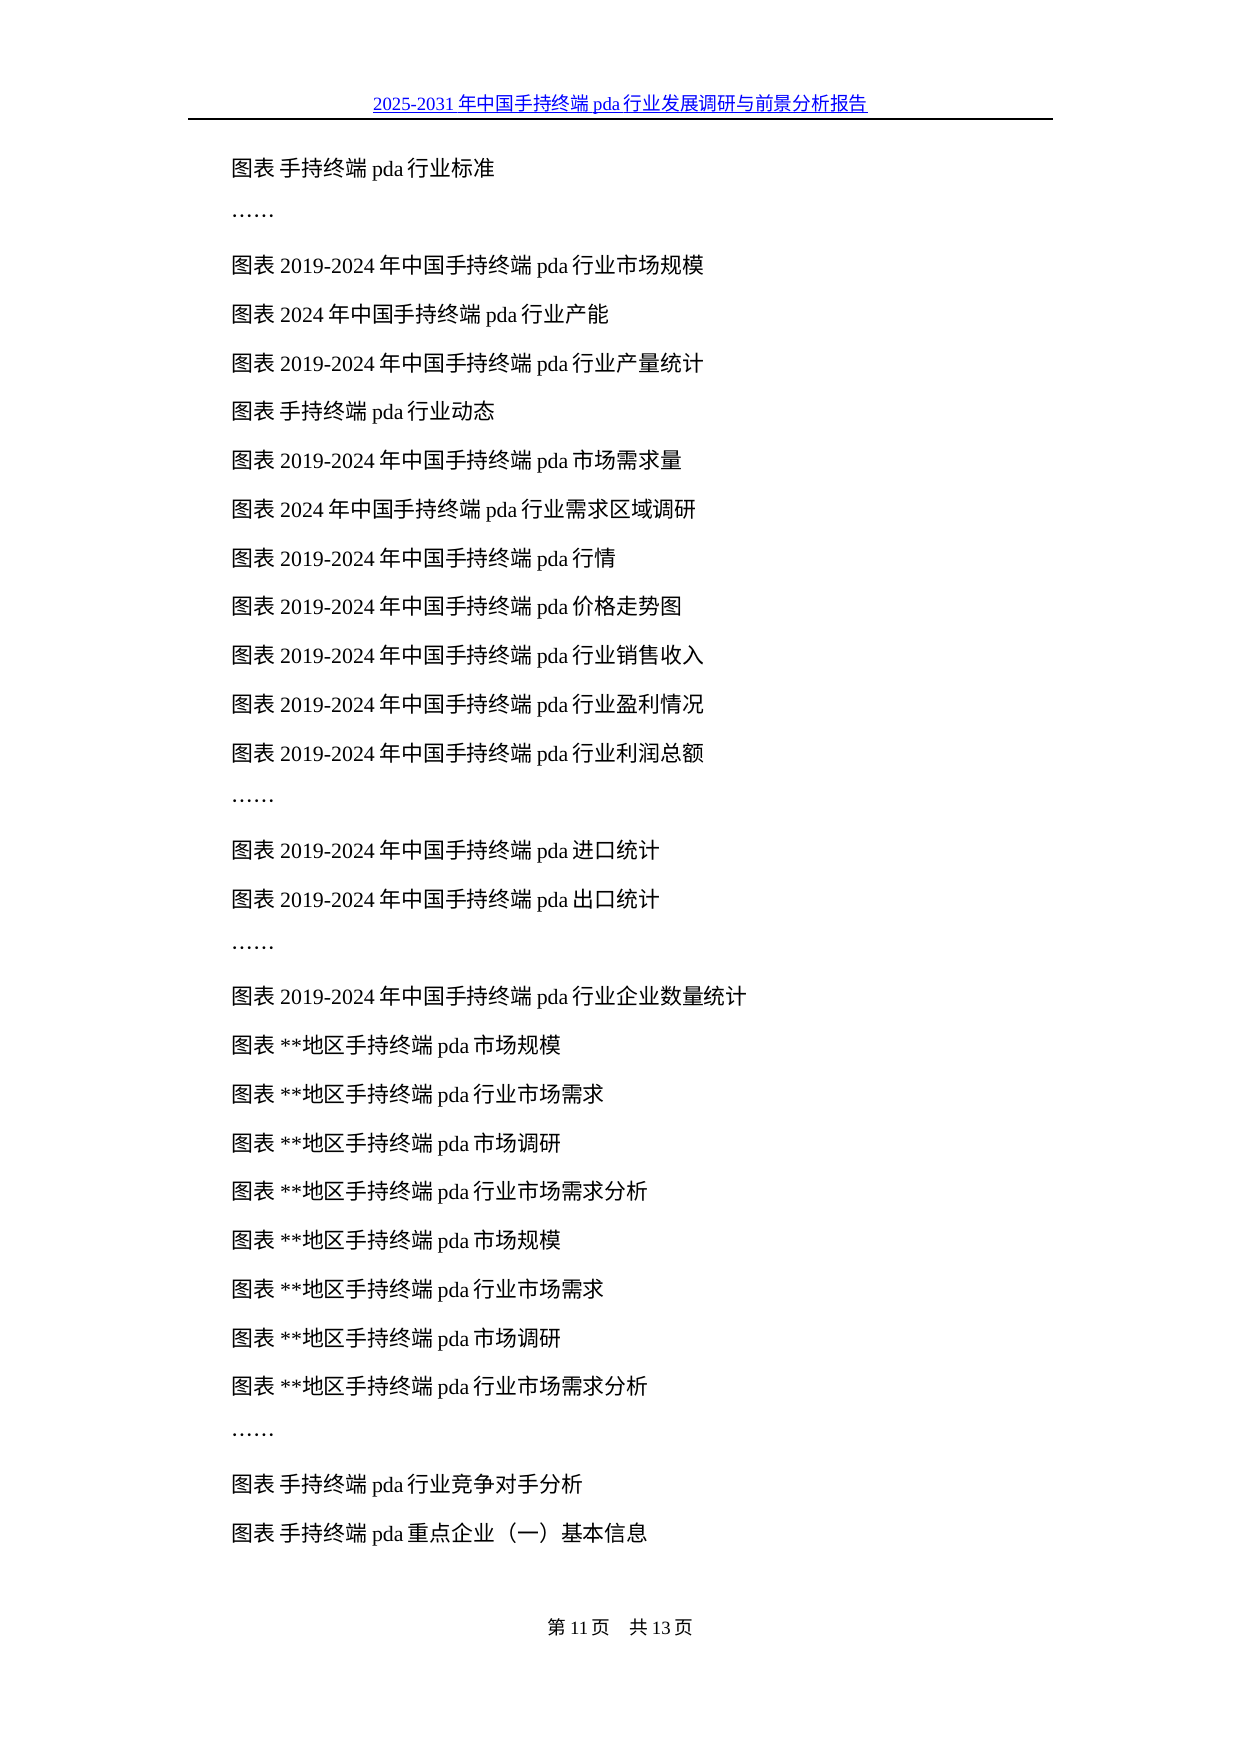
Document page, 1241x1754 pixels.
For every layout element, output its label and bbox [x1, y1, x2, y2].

text [187, 150, 1053, 1548]
